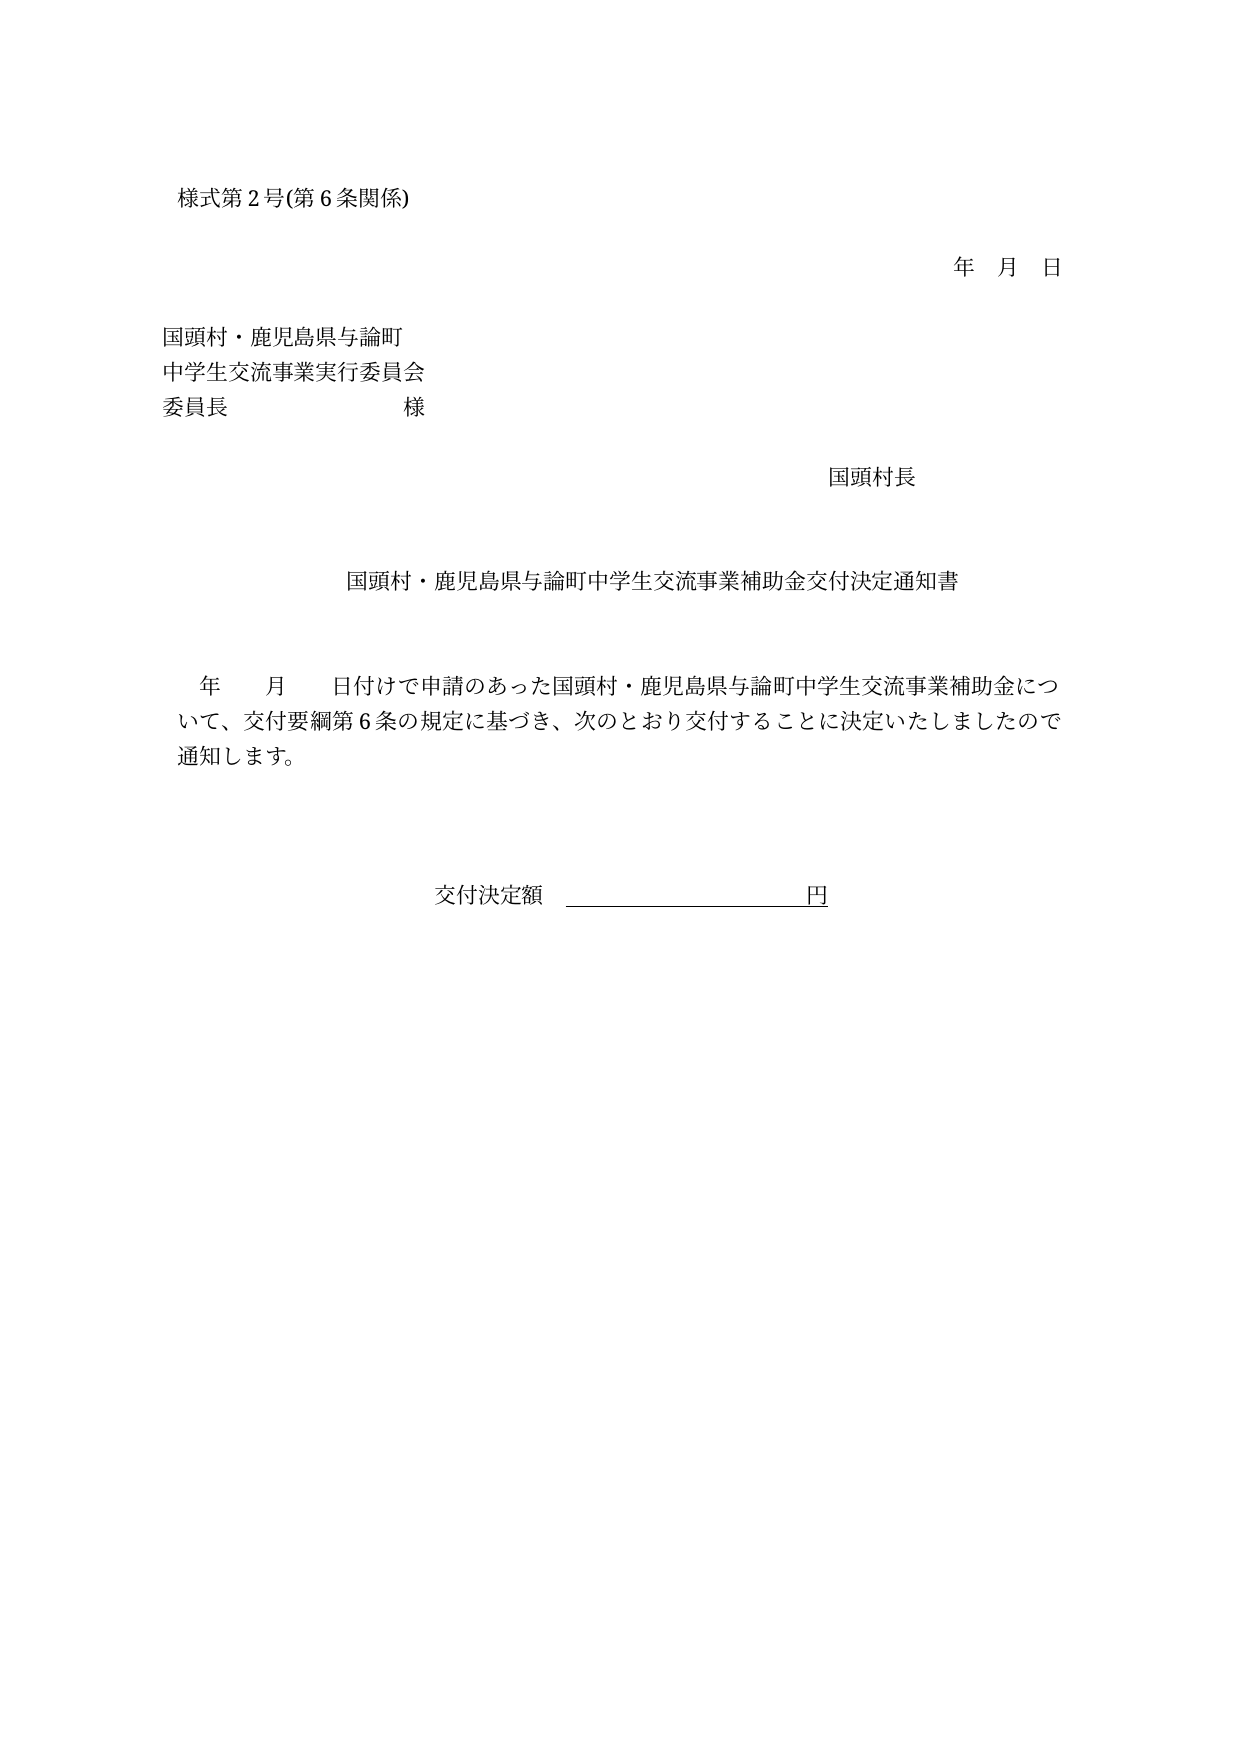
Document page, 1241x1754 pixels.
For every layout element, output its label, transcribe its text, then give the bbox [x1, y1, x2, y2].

text 交付決定額 円 [177, 877, 1063, 912]
text 年 月 日付けで申請のあった国頭村・鹿児島県与論町中学生交流事業補助金について、交付要綱第6条の規定に基づき、次のとおり交付することに決定いたしましたので通知します。 [177, 668, 1063, 772]
text 様式第2号(第6条関係) [177, 179, 1063, 214]
text 国頭村・鹿児島県与論町 [162, 319, 1196, 353]
text 年 月 日 [177, 249, 1063, 284]
text 中学生交流事業実行委員会 [162, 353, 1196, 388]
text 国頭村・鹿児島県与論町中学生交流事業補助金交付決定通知書 [243, 563, 1063, 598]
text 委員長 様 [162, 388, 1196, 423]
text 国頭村長 [177, 458, 916, 493]
